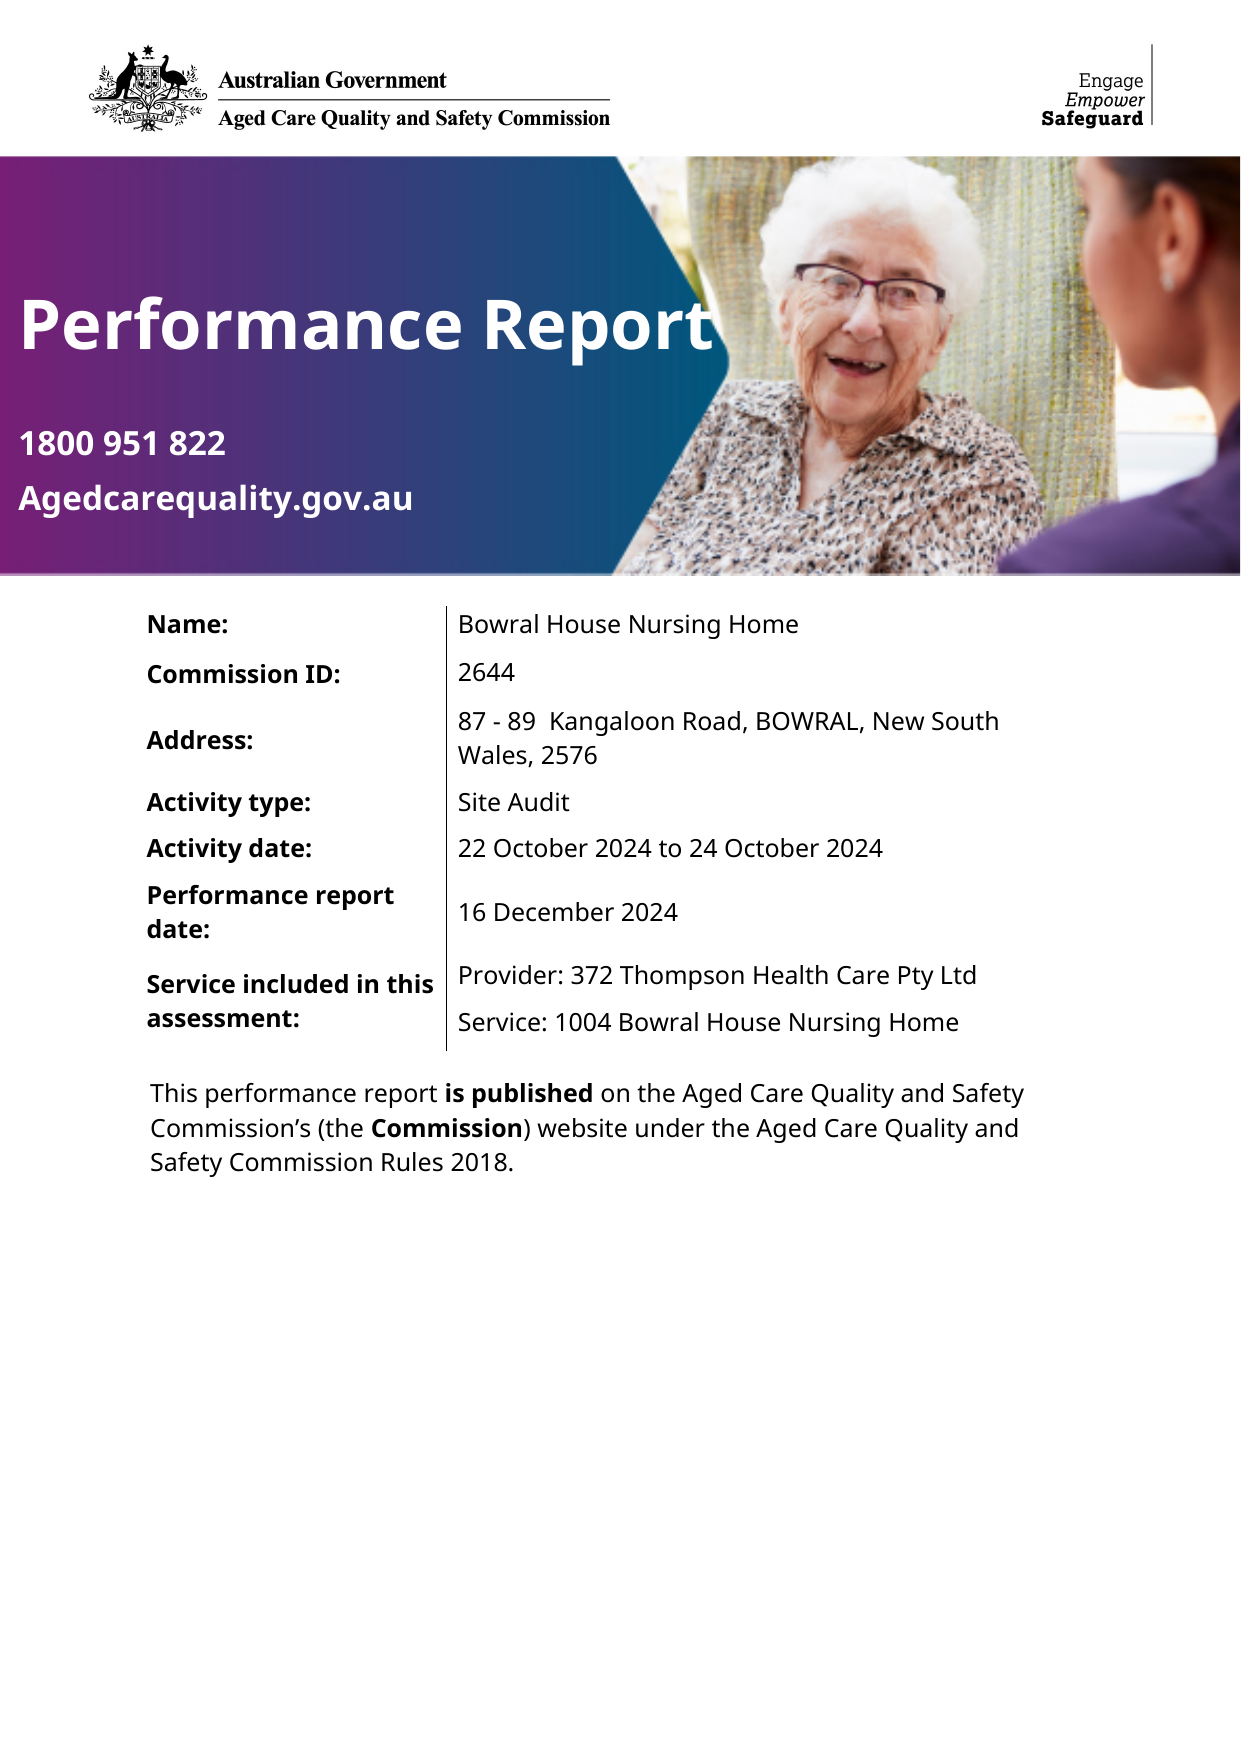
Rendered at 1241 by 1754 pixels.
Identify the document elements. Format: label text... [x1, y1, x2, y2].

table_cell Address: [135, 704, 446, 784]
table_cell Activity date: [135, 831, 446, 877]
table_cell Performance report date: [135, 878, 446, 958]
table_cell 2644 [447, 653, 1090, 704]
table_header Bowral House Nursing Home [447, 606, 1090, 653]
text This performance report is published on the Aged Care Quality and Safety Commission’s (the Commission) website under the Aged Care Quality and Safety Commission Rules 2018. [150, 1076, 1090, 1178]
table_header Name: [135, 606, 446, 653]
table_cell Commission ID: [135, 653, 446, 704]
table_cell 22 October 2024 to 24 October 2024 [447, 831, 1090, 877]
table_cell Provider: 372 Thompson Health Care Pty Ltd Service: 1004 Bowral House Nursing Home [447, 958, 1090, 1051]
table_cell Site Audit [447, 784, 1090, 831]
table_cell Service included in this assessment: [135, 958, 446, 1051]
table_cell 87 - 89 Kangaloon Road, BOWRAL, New South Wales, 2576 [447, 704, 1090, 784]
picture [0, 156, 1241, 576]
picture [0, 36, 1241, 144]
table_cell Activity type: [135, 784, 446, 831]
